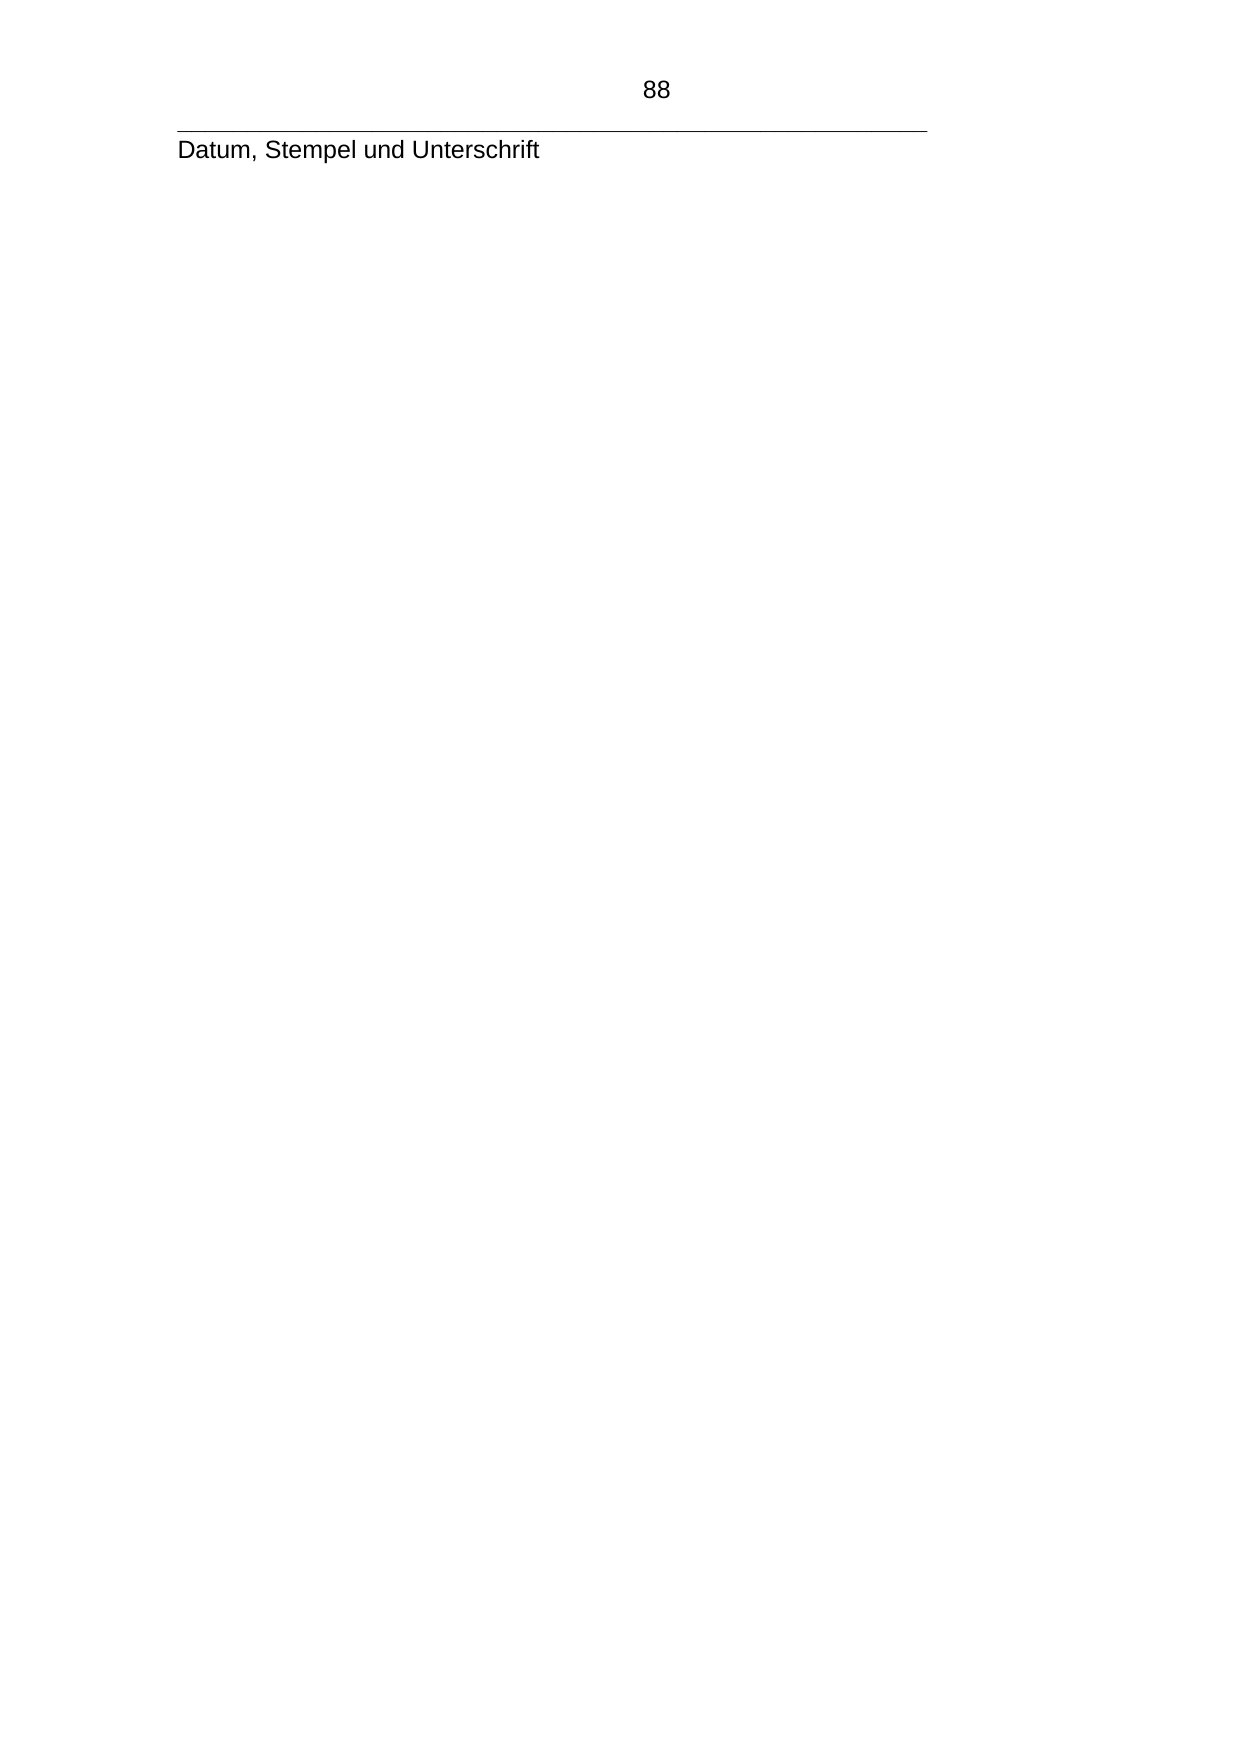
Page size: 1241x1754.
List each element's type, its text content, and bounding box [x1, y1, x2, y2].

text ______________________________________________________ Datum, Stempel und Unterschrift [177, 106, 1122, 164]
